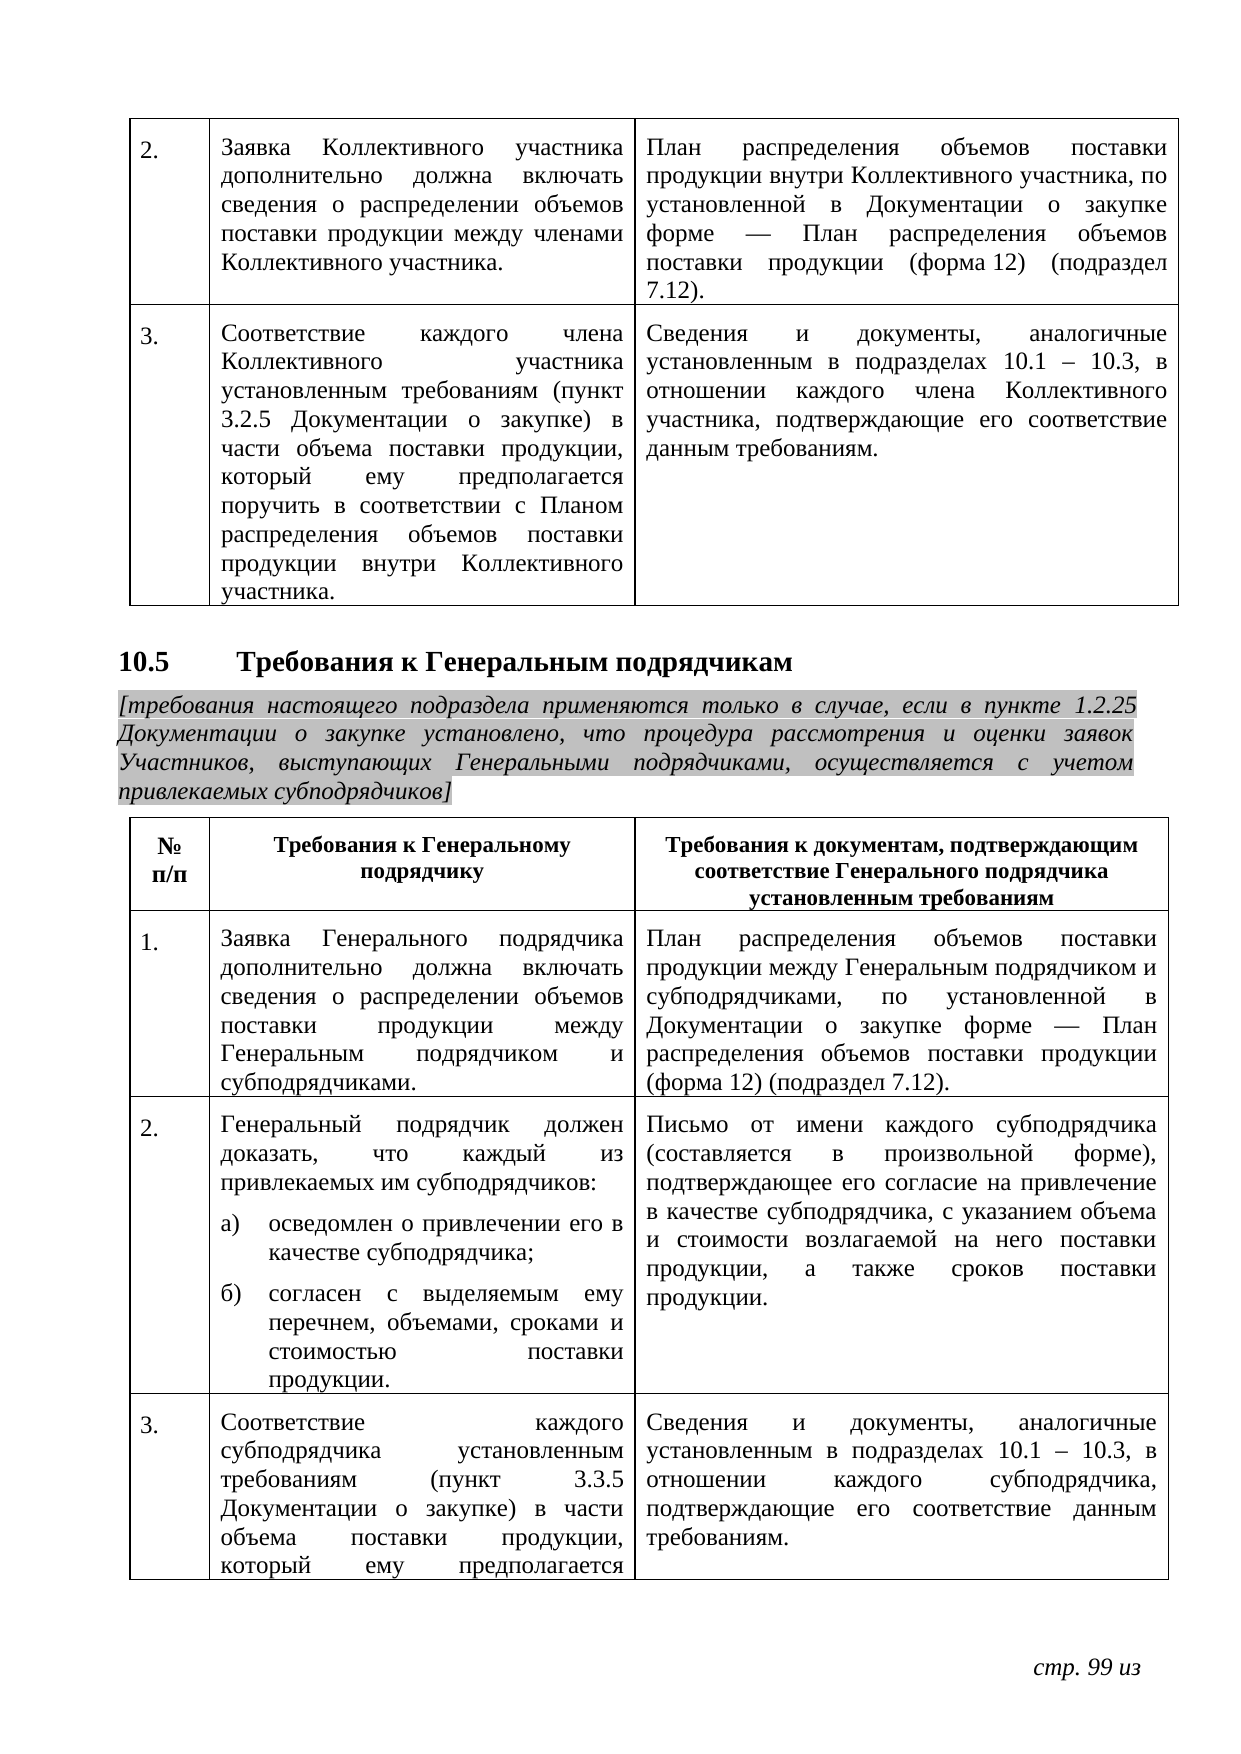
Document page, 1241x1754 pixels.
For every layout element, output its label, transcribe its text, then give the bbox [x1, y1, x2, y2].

table_header Требования к Генеральному подрядчику [210, 818, 634, 910]
subtitle Требования к Генеральным подрядчикам [118, 644, 1137, 677]
table_cell [131, 1097, 209, 1393]
table_cell Заявка Коллективного участника дополнительно должна включать сведения о распределении объемов поставки продукции между членами Коллективного участника. [210, 119, 634, 304]
table_cell Сведения и документы, аналогичные установленным в подразделах 10.1 – 10.3, в отношении каждого члена Коллективного участника, подтверждающие его соответствие данным требованиям. [636, 305, 1178, 605]
table_cell Соответствие каждого члена Коллективного участника установленным требованиям (пункт 3.2.5 Документации о закупке) в части объема поставки продукции, который ему предполагается поручить в соответствии с Планом распределения объемов поставки продукции внутри Коллективного участника. [210, 305, 634, 605]
table_cell [131, 119, 209, 304]
table_cell [131, 1394, 209, 1579]
table_cell План распределения объемов поставки продукции между Генеральным подрядчиком и субподрядчиками, по установленной в Документации о закупке форме — План распределения объемов поставки продукции (форма 12) (подраздел 7.12). [636, 911, 1168, 1096]
table_cell Заявка Генерального подрядчика дополнительно должна включать сведения о распределении объемов поставки продукции между Генеральным подрядчиком и субподрядчиками. [210, 911, 634, 1096]
table_cell [131, 911, 209, 1096]
table_cell Генеральный подрядчик должен доказать, что каждый из привлекаемых им субподрядчиков: осведомлен о привлечении его в качестве субподрядчика; согласен с выделяемым ему перечнем, объемами, сроками и стоимостью поставки продукции. [210, 1097, 634, 1393]
table_header № п/п [131, 818, 209, 910]
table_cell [636, 1394, 1168, 1579]
table_cell План распределения объемов поставки продукции внутри Коллективного участника, по установленной в Документации о закупке форме — План распределения объемов поставки продукции (форма 12) (подраздел 7.12). [636, 119, 1178, 304]
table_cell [210, 1394, 634, 1579]
table_header Требования к документам, подтверждающим соответствие Генерального подрядчика установленным требованиям [636, 818, 1168, 910]
table_cell Письмо от имени каждого субподрядчика (составляется в произвольной форме), подтверждающее его согласие на привлечение в качестве субподрядчика, с указанием объема и стоимости возлагаемой на него поставки продукции, а также сроков поставки продукции. [636, 1097, 1168, 1393]
text [требования настоящего подраздела применяются только в случае, если в пункте 1.2.25 Документации о закупке установлено, что процедура рассмотрения и оценки заявок Участников, выступающих Генеральными подрядчиками, осуществляется с учетом привлекаемых субподрядчиков] [118, 718, 1137, 805]
table_cell [131, 305, 209, 605]
